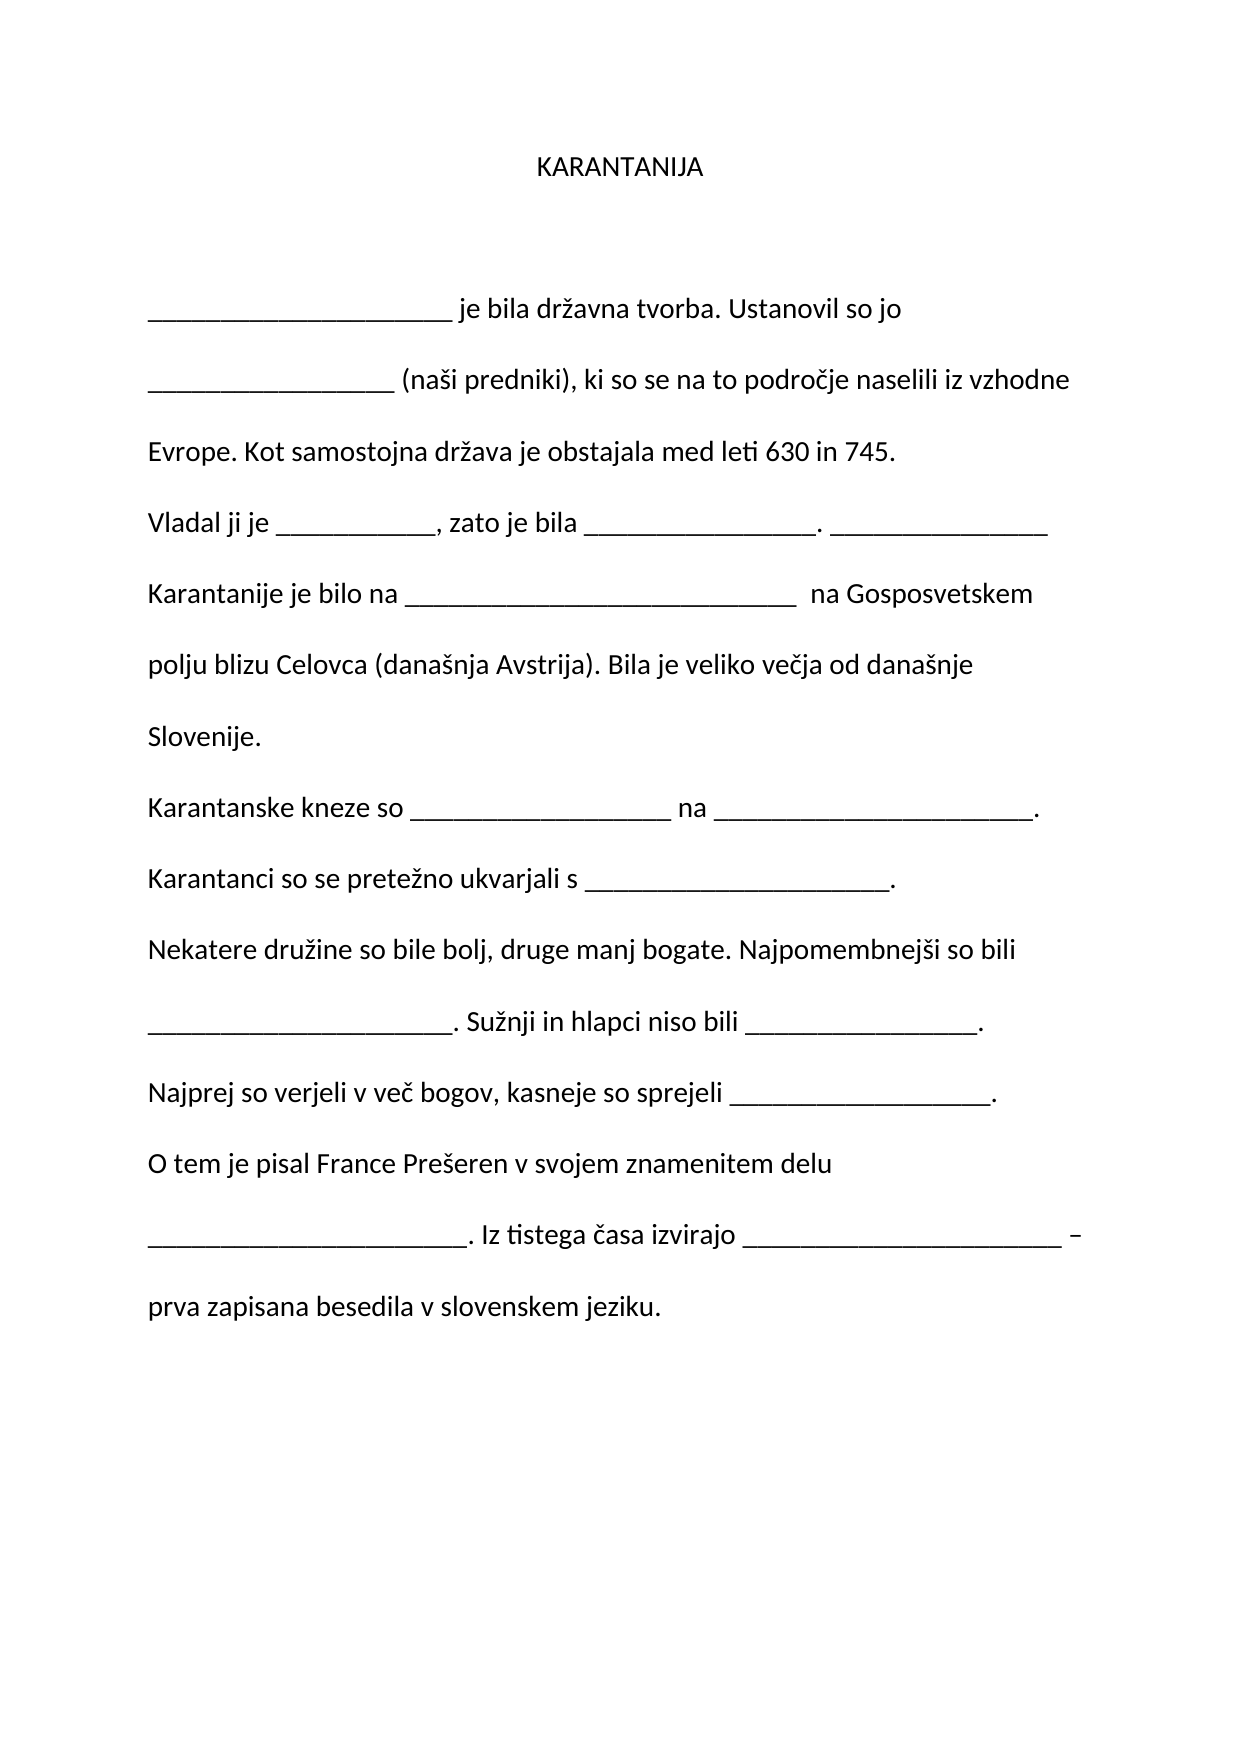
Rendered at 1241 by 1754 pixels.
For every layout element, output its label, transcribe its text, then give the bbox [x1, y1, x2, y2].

text _____________________ je bila državna tvorba. Ustanovil so jo [148, 290, 1093, 326]
text _________________ (naši predniki), ki so se na to področje naselili iz vzhodne Evrope. Kot samostojna država je obstajala med leti 630 in 745. [148, 361, 1093, 468]
text KARANTANIJA [148, 148, 1093, 183]
text Nekatere družine so bile bolj, druge manj bogate. Najpomembnejši so bili _____________________. Sužnji in hlapci niso bili ________________. [148, 931, 1093, 1038]
text O tem je pisal France Prešeren v svojem znamenitem delu ______________________. Iz tistega časa izvirajo ______________________ – prva zapisana besedila v slovenskem jeziku. [148, 1145, 1093, 1323]
text Karantanske kneze so __________________ na ______________________. [148, 789, 1093, 824]
text Vladal ji je ___________, zato je bila ________________. _______________ Karantanije je bilo na ___________________________ na Gosposvetskem polju blizu Celovca (današnja Avstrija). Bila je veliko večja od današnje Slovenije. [148, 504, 1093, 753]
text Najprej so verjeli v več bogov, kasneje so sprejeli __________________. [148, 1074, 1093, 1109]
text Karantanci so se pretežno ukvarjali s _____________________. [148, 860, 1093, 896]
